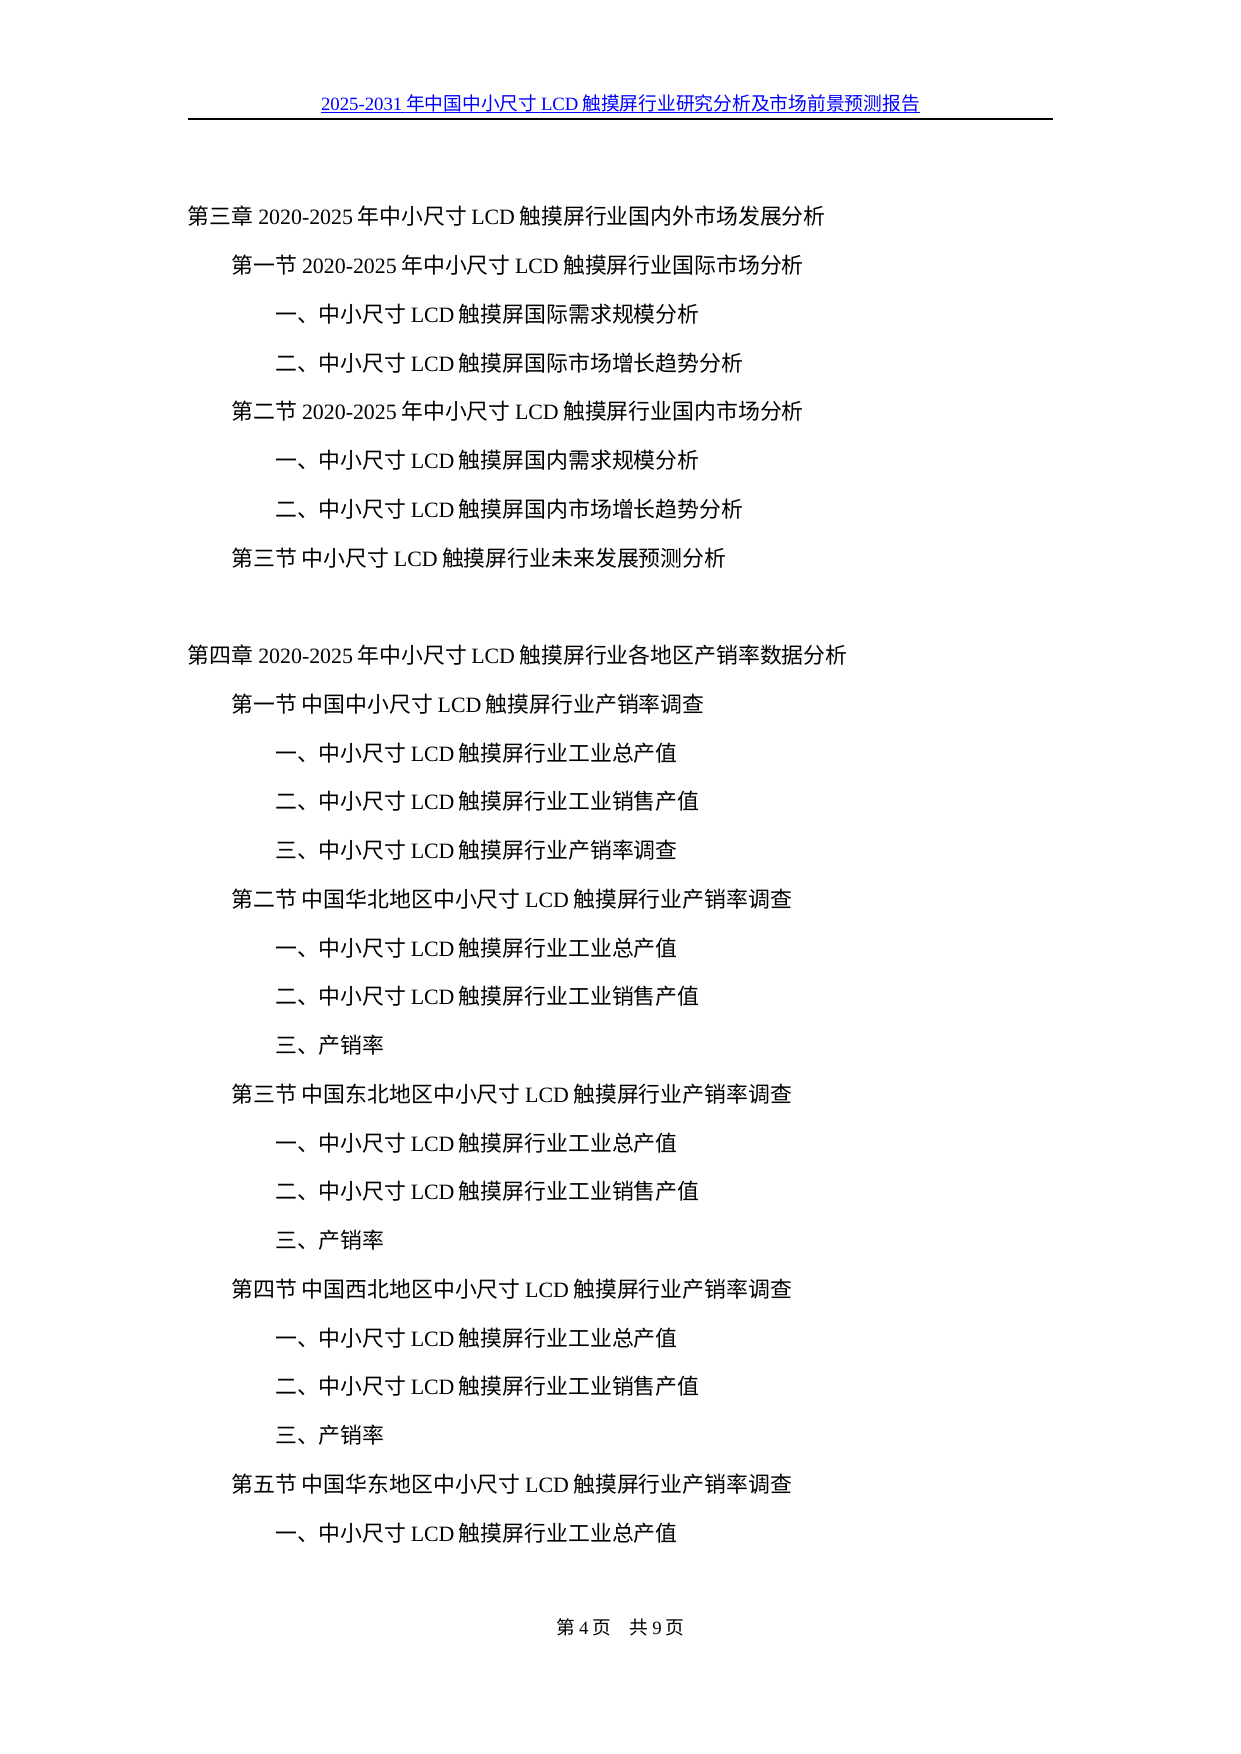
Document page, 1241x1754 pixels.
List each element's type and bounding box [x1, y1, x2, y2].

text [187, 150, 1053, 1548]
